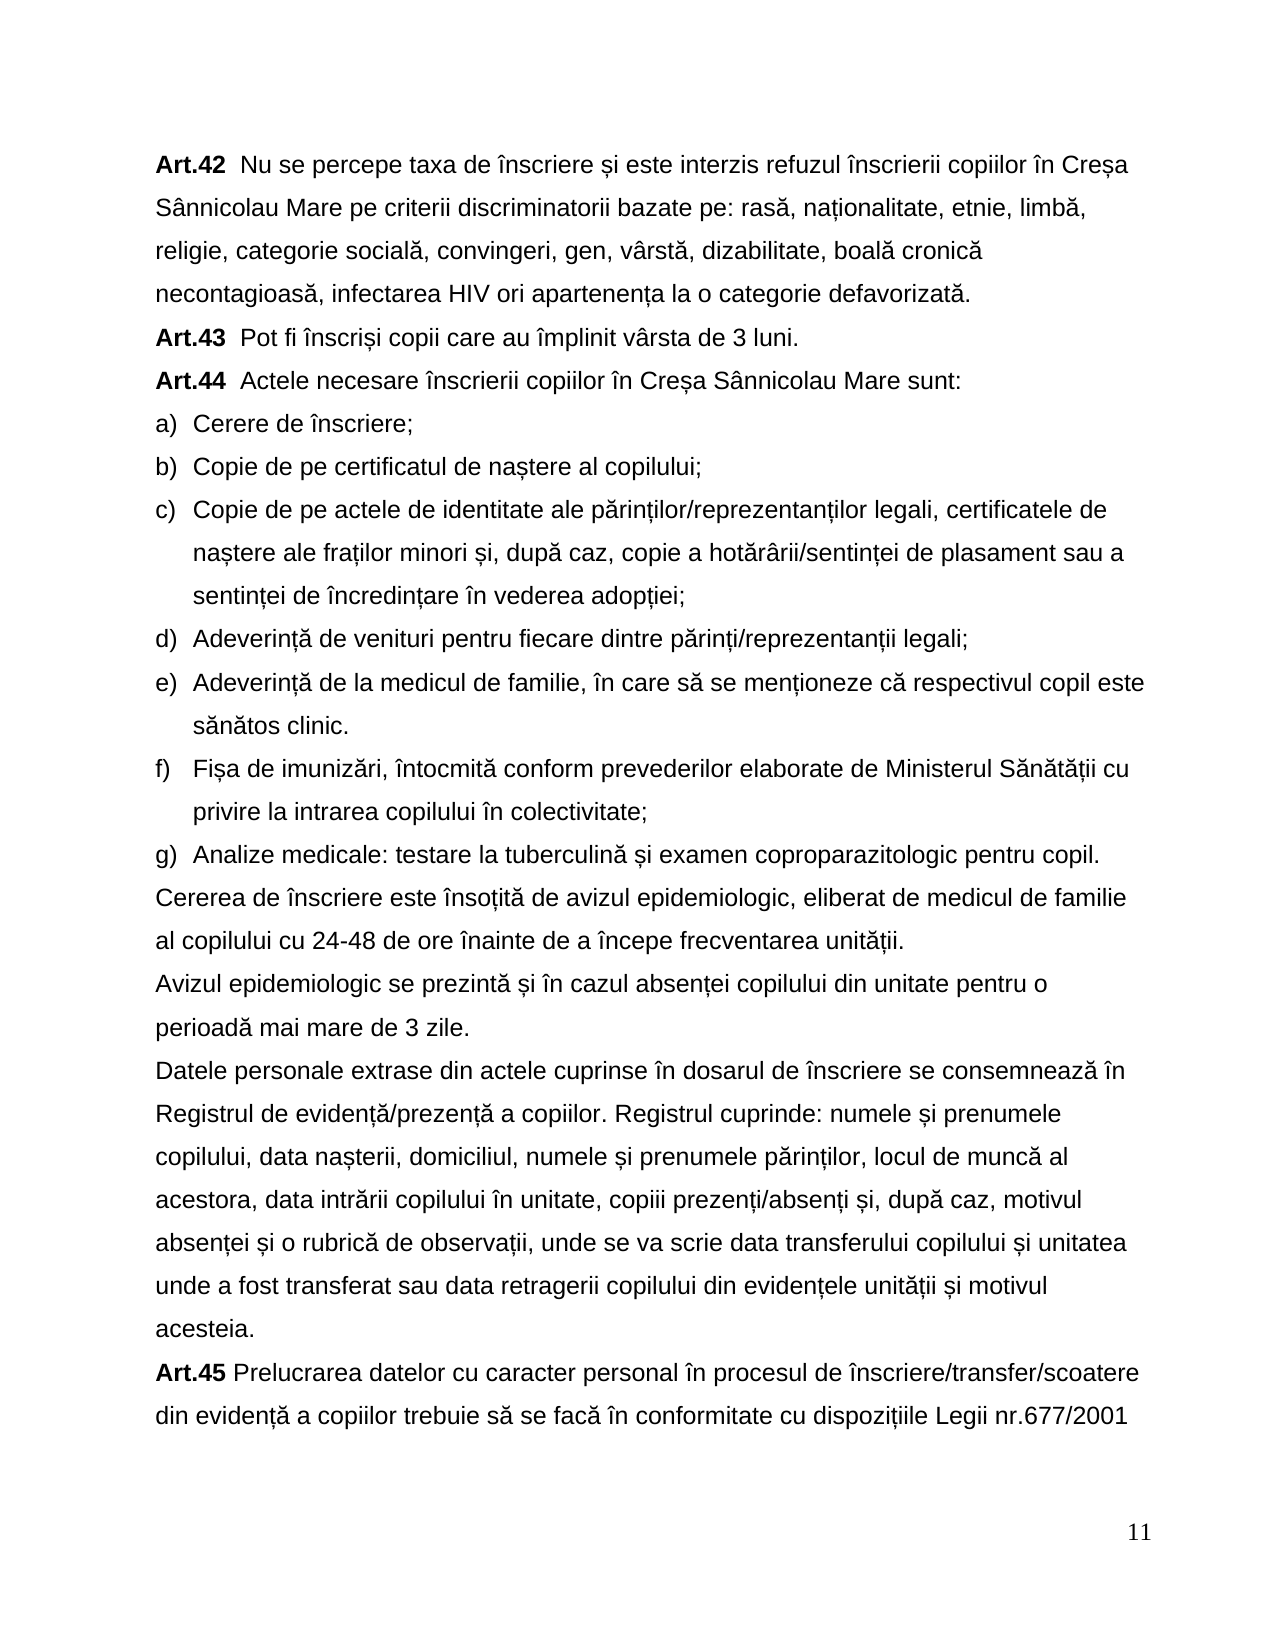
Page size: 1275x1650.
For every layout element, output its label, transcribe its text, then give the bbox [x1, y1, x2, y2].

text Art.43 Pot fi înscriși copii care au împlinit vârsta de 3 luni. [155, 322, 1152, 351]
list Adeverință de la medicul de familie, în care să se menționeze că respectivul copil este sănătos clinic. [155, 667, 1152, 739]
list Fișa de imunizări, întocmită conform prevederilor elaborate de Ministerul Sănătății cu privire la intrarea copilului în colectivitate; [155, 754, 1152, 826]
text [155, 1357, 1152, 1429]
text Art.42 Nu se percepe taxa de înscriere și este interzis refuzul înscrierii copiilor în Creșa Sânnicolau Mare pe criterii discriminatorii bazate pe: rasă, naționalitate, etnie, limbă, religie, categorie socială, convingeri, gen, vârstă, dizabilitate, boală cronică necontagioasă, infectarea HIV ori apartenența la o categorie defavorizată. [155, 150, 1152, 308]
list Cerere de înscriere; [155, 409, 1152, 437]
text Avizul epidemiologic se prezintă și în cazul absenței copilului din unitate pentru o perioadă mai mare de 3 zile. [155, 969, 1152, 1041]
list Copie de pe certificatul de naștere al copilului; [155, 452, 1152, 481]
list Adeverință de venituri pentru fiecare dintre părinți/reprezentanții legali; [155, 624, 1152, 653]
list Copie de pe actele de identitate ale părinților/reprezentanților legali, certificatele de naștere ale fraților minori și, după caz, copie a hotărârii/sentinței de plasament sau a sentinței de încredințare în vederea adopției; [155, 495, 1152, 610]
list Analize medicale: testare la tuberculină și examen coproparazitologic pentru copil. [155, 840, 1152, 869]
text Cererea de înscriere este însoțită de avizul epidemiologic, eliberat de medicul de familie al copilului cu 24-48 de ore înainte de a începe frecventarea unității. [155, 883, 1152, 955]
text Datele personale extrase din actele cuprinse în dosarul de înscriere se consemnează în Registrul de evidență/prezență a copiilor. Registrul cuprinde: numele și prenumele copilului, data nașterii, domiciliul, numele și prenumele părinților, locul de muncă al acestora, data intrării copilului în unitate, copiii prezenți/absenți și, după caz, motivul absenței și o rubrică de observații, unde se va scrie data transferului copilului și unitatea unde a fost transferat sau data retragerii copilului din evidențele unității și motivul acesteia. [155, 1056, 1152, 1343]
text Art.44 Actele necesare înscrierii copiilor în Creșa Sânnicolau Mare sunt: [155, 366, 1152, 394]
